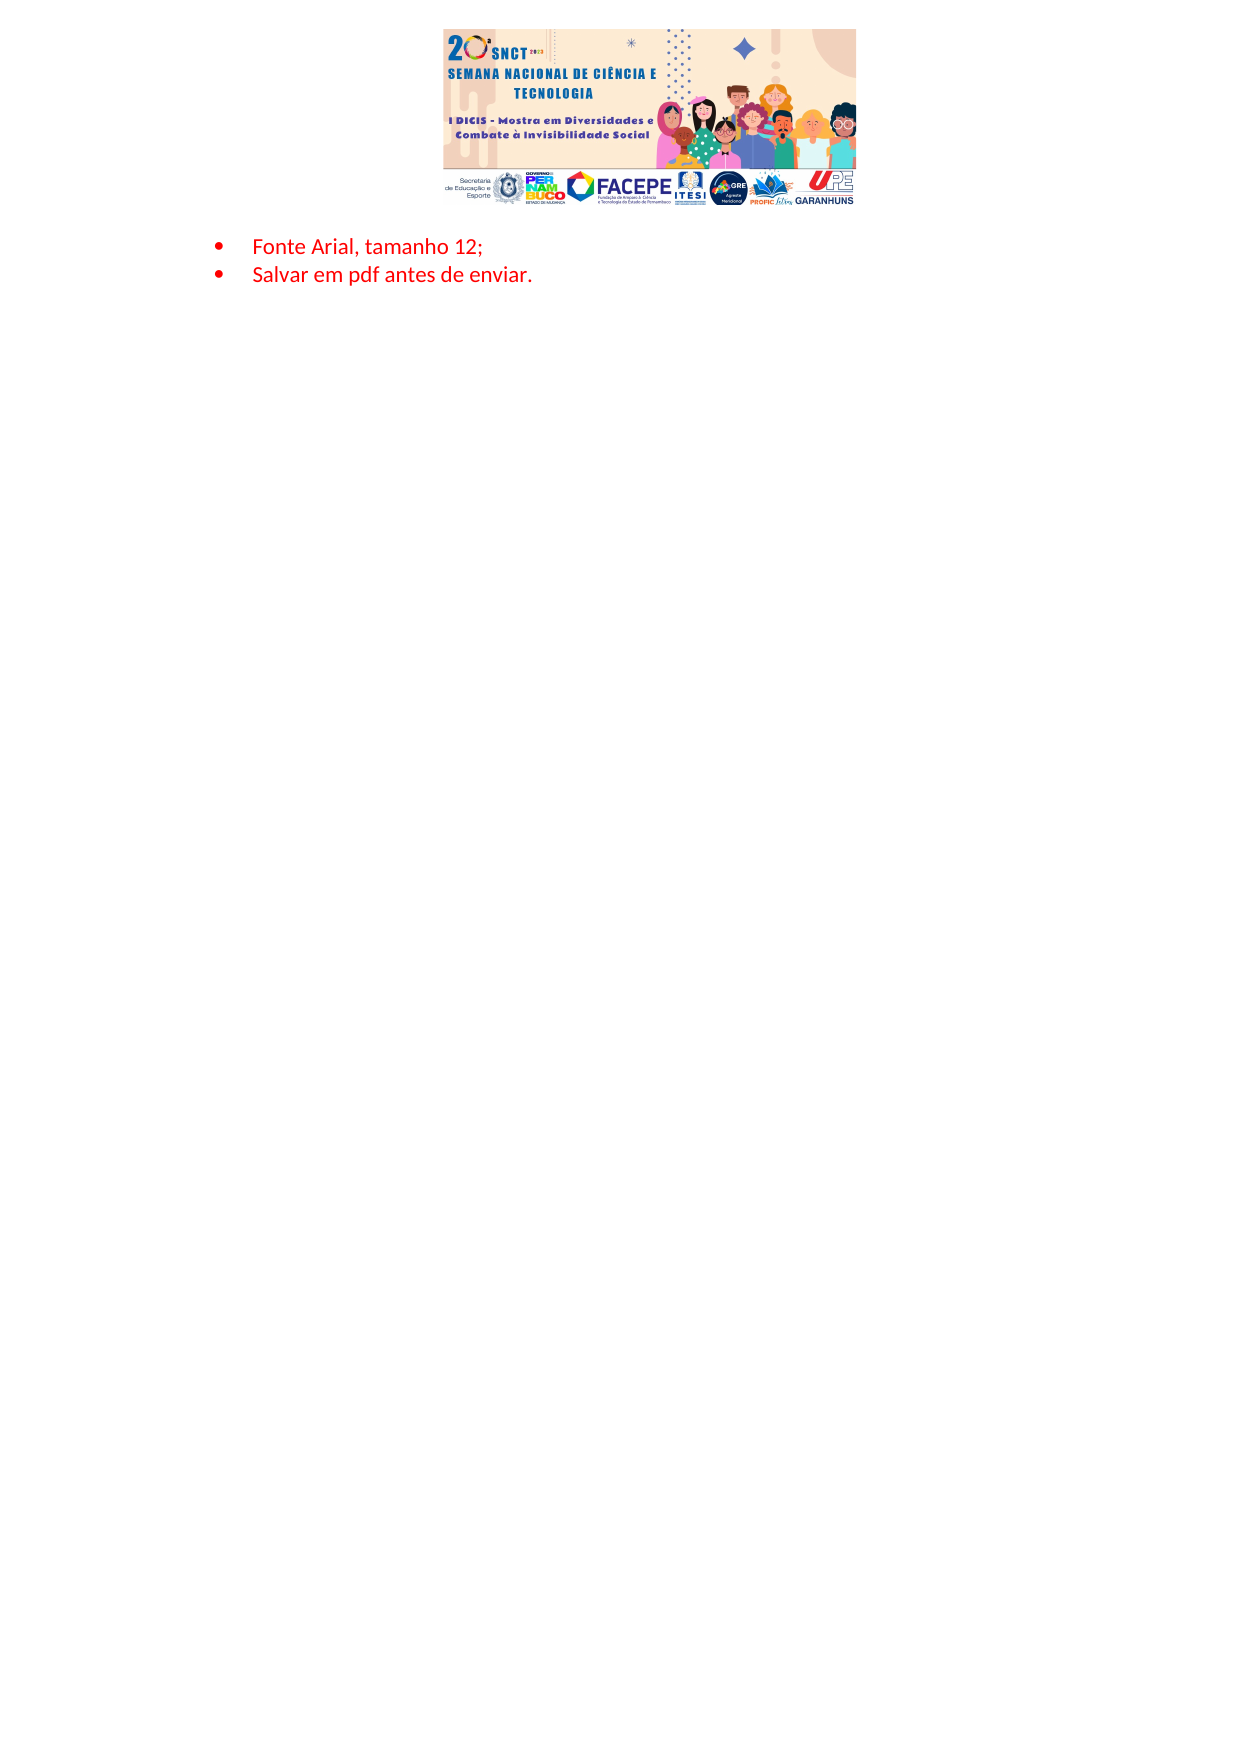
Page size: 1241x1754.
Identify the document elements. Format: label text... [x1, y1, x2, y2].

list Fonte Arial, tamanho 12; [215, 232, 1122, 261]
picture [443, 29, 857, 205]
list Salvar em pdf antes de enviar. [215, 261, 1122, 288]
